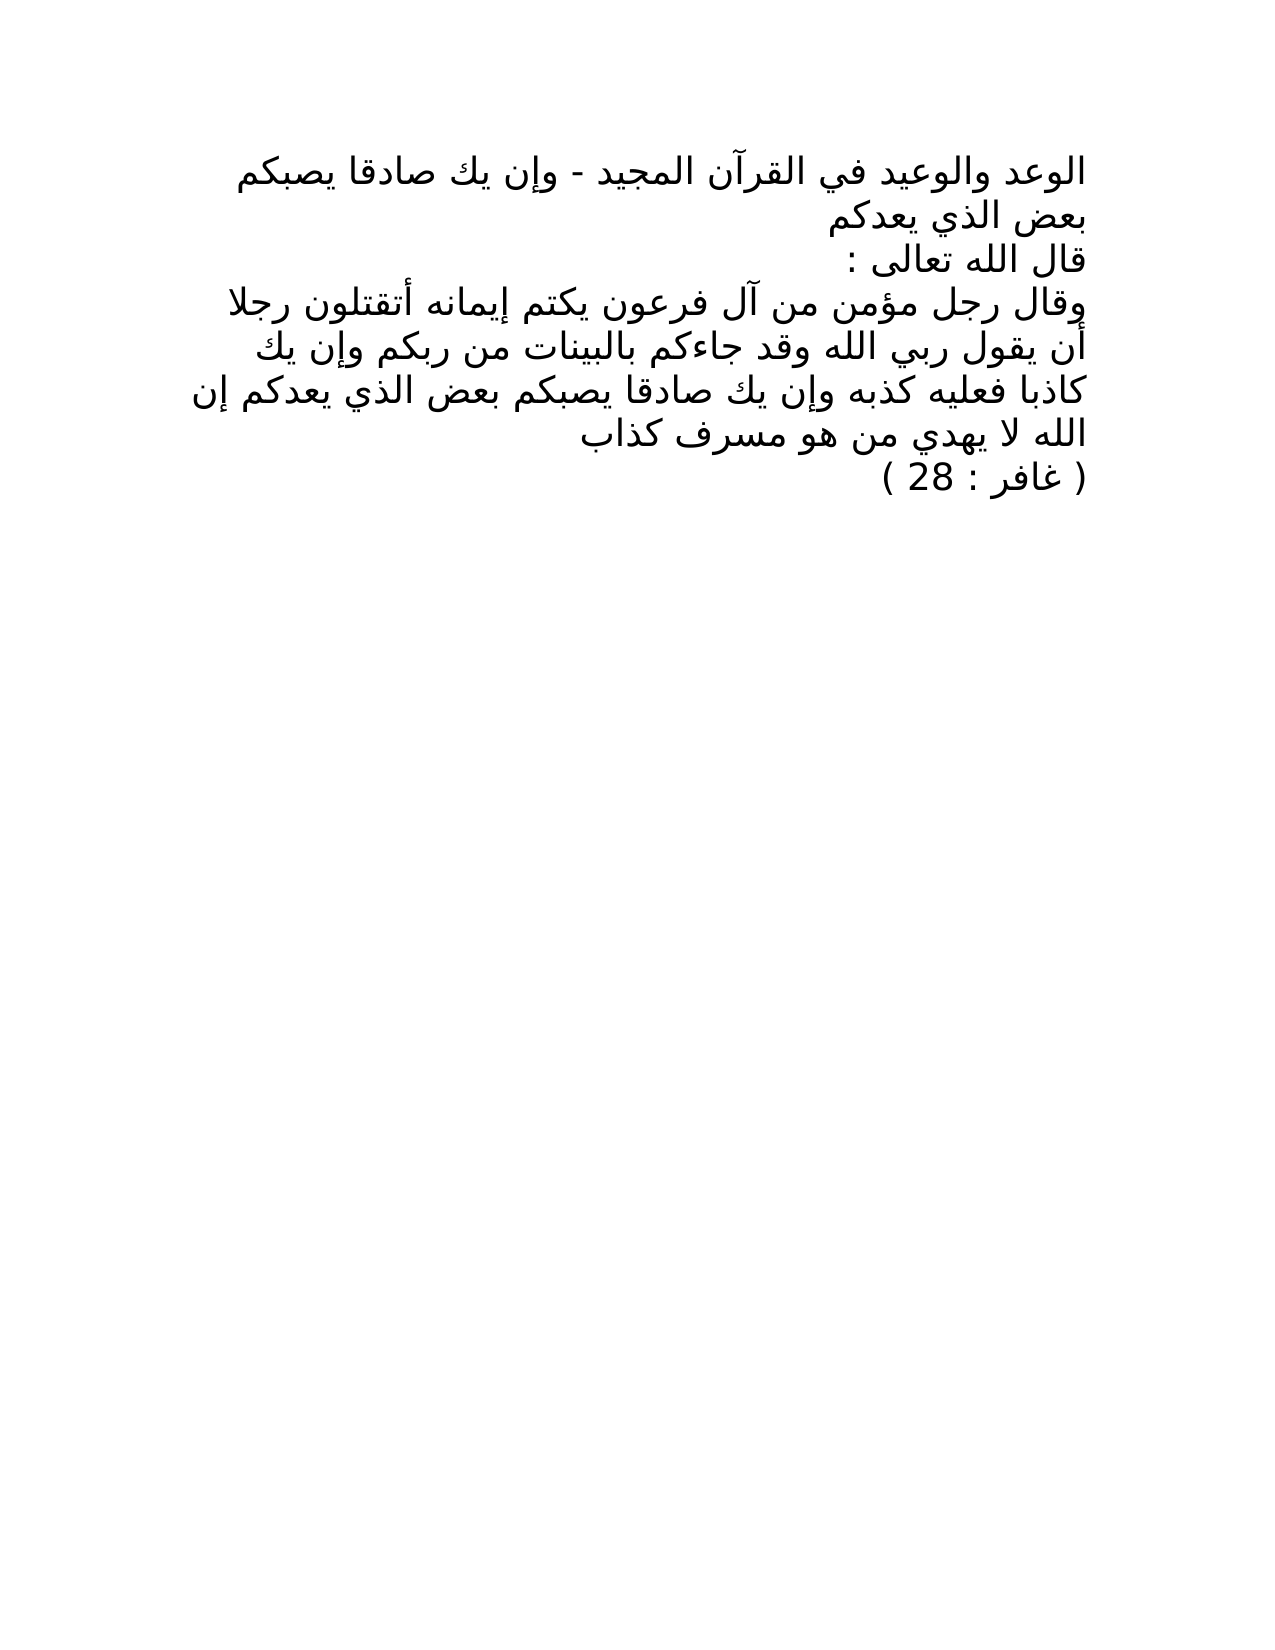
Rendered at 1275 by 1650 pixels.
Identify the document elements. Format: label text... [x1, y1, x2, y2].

text ( غافر : 28 ) [187, 456, 1087, 499]
text وقال رجل مؤمن من آل فرعون يكتم إيمانه أتقتلون رجلا أن يقول ربي الله وقد جاءكم بالبينات من ربكم وإن يك كاذبا فعليه كذبه وإن يك صادقا يصبكم بعض الذي يعدكم إن الله لا يهدي من هو مسرف كذاب [187, 281, 1087, 456]
text الوعد والوعيد في القرآن المجيد - وإن يك صادقا يصبكم بعض الذي يعدكم [187, 150, 1087, 237]
text قال الله تعالى : [187, 237, 1087, 281]
